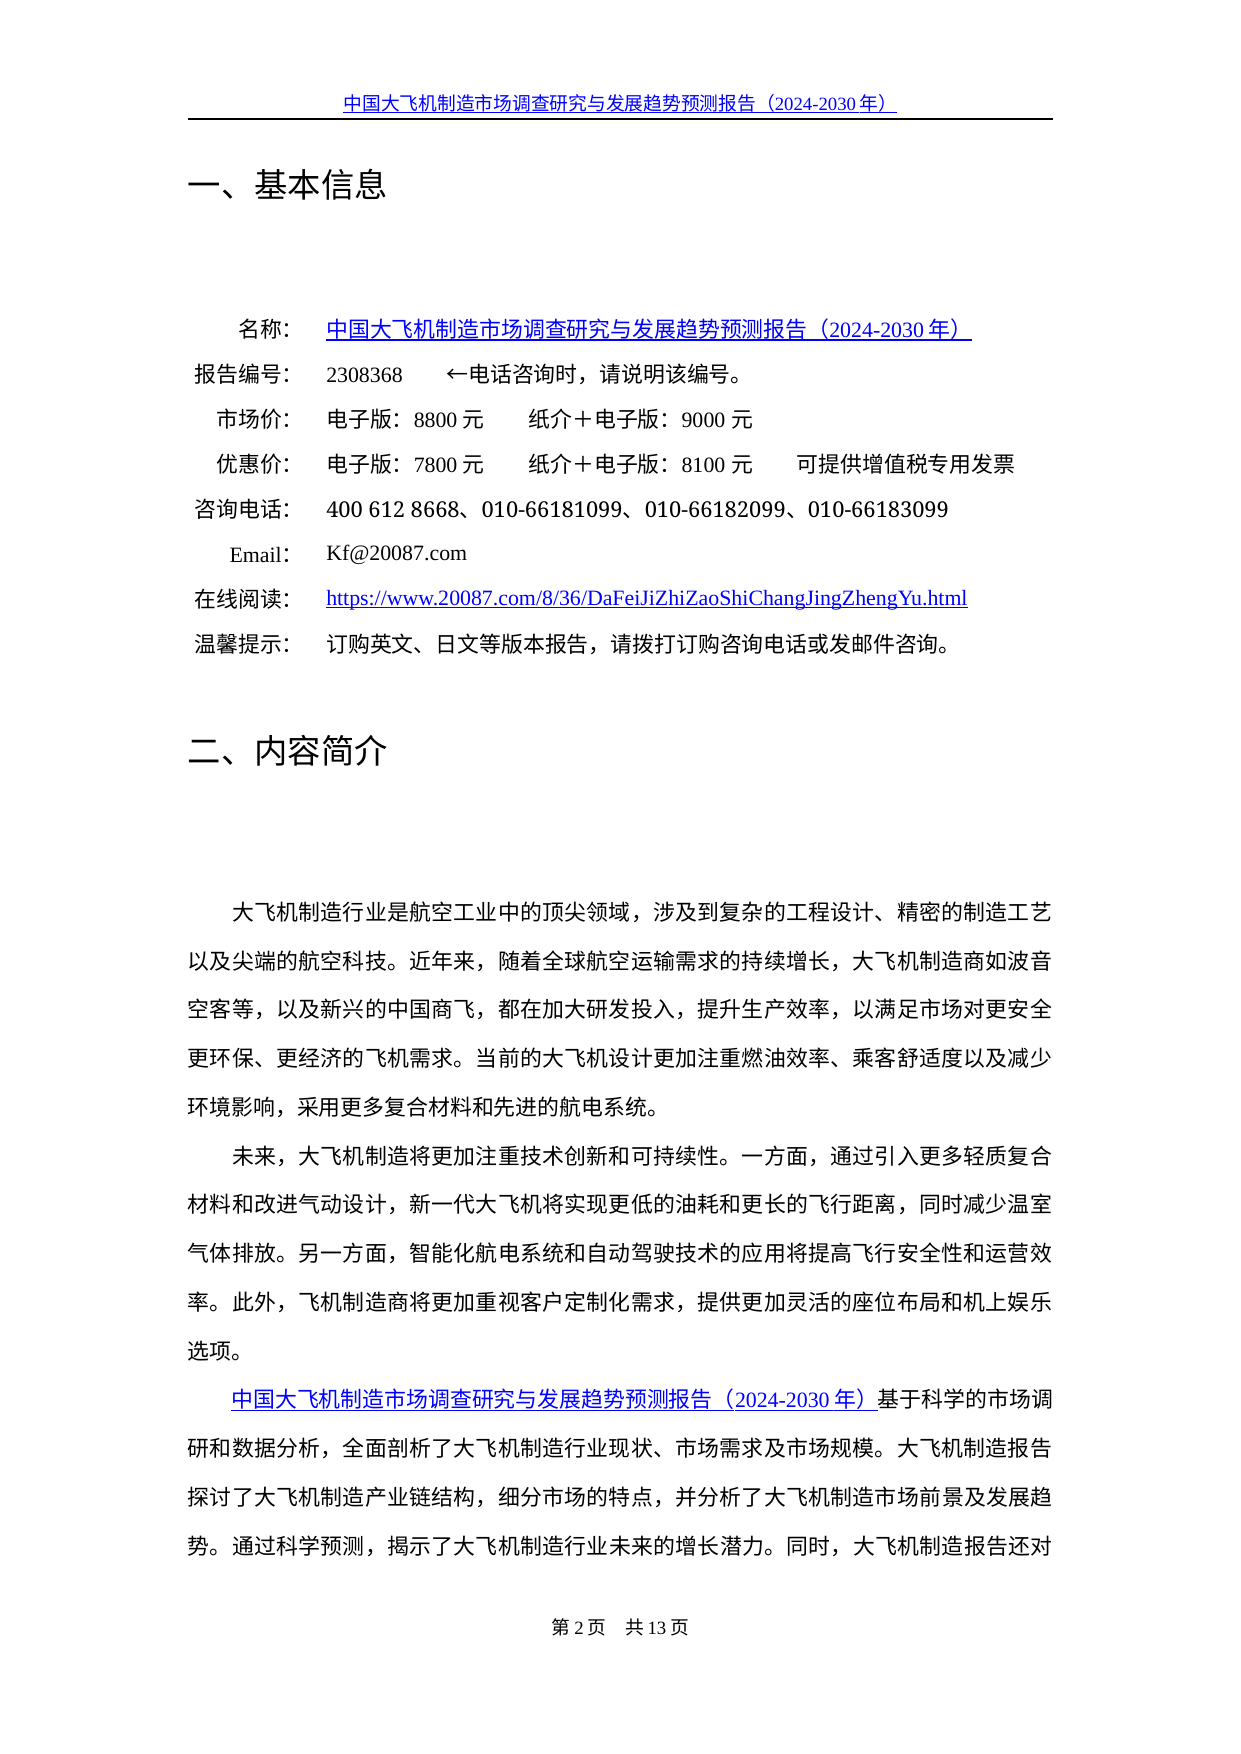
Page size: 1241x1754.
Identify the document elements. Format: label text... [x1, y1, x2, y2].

table_cell 温馨提示： [167, 627, 315, 672]
table_header 名称： [167, 312, 315, 357]
table_cell 400 612 8668、010-66181099、010-66182099、010-66183099 [315, 492, 1073, 537]
table_cell 报告编号： [167, 357, 315, 402]
title 二、内容简介 [187, 717, 1053, 782]
table_cell 电子版：8800 元 纸介＋电子版：9000 元 [315, 402, 1073, 447]
table_cell Email： [167, 537, 315, 582]
table_cell [315, 582, 1073, 627]
title 一、基本信息 [187, 150, 1053, 215]
table_header 中国大飞机制造市场调查研究与发展趋势预测报告（2024-2030年） [315, 312, 1073, 357]
table_cell 优惠价： [167, 447, 315, 492]
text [187, 894, 1053, 1561]
table_cell Kf@20087.com [315, 537, 1073, 582]
table_cell 2308368 ←电话咨询时，请说明该编号。 [315, 357, 1073, 402]
table_cell 电子版：7800 元 纸介＋电子版：8100 元 可提供增值税专用发票 [315, 447, 1073, 492]
table_cell 在线阅读： [167, 582, 315, 627]
table_cell 咨询电话： [167, 492, 315, 537]
table_cell 市场价： [167, 402, 315, 447]
table_cell 订购英文、日文等版本报告，请拨打订购咨询电话或发邮件咨询。 [315, 627, 1073, 672]
